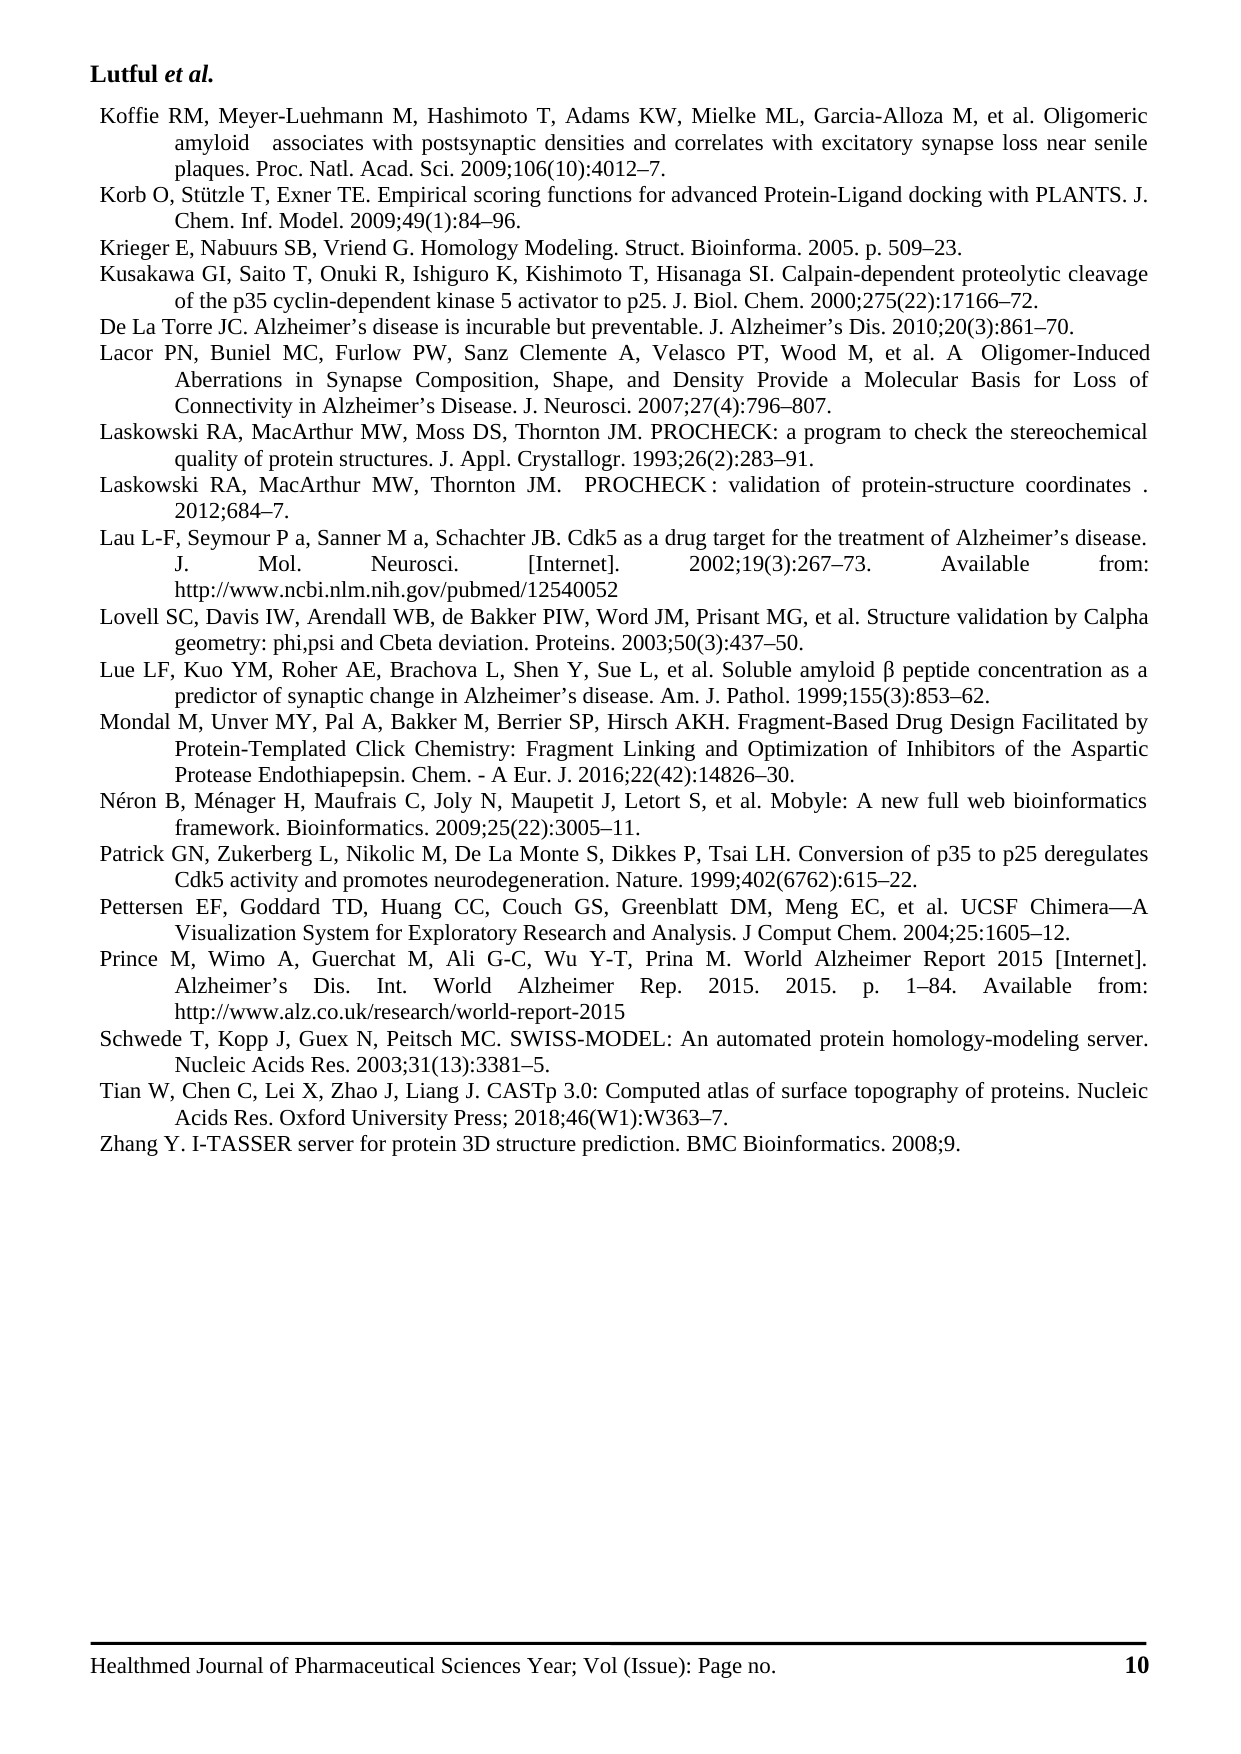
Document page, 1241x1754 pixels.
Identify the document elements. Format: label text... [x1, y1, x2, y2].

text Zhang Y. I-TASSER server for protein 3D structure prediction. BMC Bioinformatics. 2008;9. [99, 1130, 1150, 1156]
text Lau L-F, Seymour P a, Sanner M a, Schachter JB. Cdk5 as a drug target for the treatment of Alzheimer’s disease. J. Mol. Neurosci. [Internet]. 2002;19(3):267–73. Available from: http://www.ncbi.nlm.nih.gov/pubmed/12540052 [99, 524, 1150, 603]
text Koffie RM, Meyer-Luehmann M, Hashimoto T, Adams KW, Mielke ML, Garcia-Alloza M, et al. Oligomeric amyloid associates with postsynaptic densities and correlates with excitatory synapse loss near senile plaques. Proc. Natl. Acad. Sci. 2009;106(10):4012–7. [99, 102, 1150, 181]
text Kusakawa GI, Saito T, Onuki R, Ishiguro K, Kishimoto T, Hisanaga SI. Calpain-dependent proteolytic cleavage of the p35 cyclin-dependent kinase 5 activator to p25. J. Biol. Chem. 2000;275(22):17166–72. [99, 260, 1150, 313]
text Lacor PN, Buniel MC, Furlow PW, Sanz Clemente A, Velasco PT, Wood M, et al. A Oligomer-Induced Aberrations in Synapse Composition, Shape, and Density Provide a Molecular Basis for Loss of Connectivity in Alzheimer’s Disease. J. Neurosci. 2007;27(4):796–807. [99, 339, 1150, 418]
text Lovell SC, Davis IW, Arendall WB, de Bakker PIW, Word JM, Prisant MG, et al. Structure validation by Calpha geometry: phi,psi and Cbeta deviation. Proteins. 2003;50(3):437–50. [99, 603, 1150, 656]
text De La Torre JC. Alzheimer’s disease is incurable but preventable. J. Alzheimer’s Dis. 2010;20(3):861–70. [99, 313, 1150, 339]
text Mondal M, Unver MY, Pal A, Bakker M, Berrier SP, Hirsch AKH. Fragment-Based Drug Design Facilitated by Protein-Templated Click Chemistry: Fragment Linking and Optimization of Inhibitors of the Aspartic Protease Endothiapepsin. Chem. - A Eur. J. 2016;22(42):14826–30. [99, 708, 1150, 787]
text Krieger E, Nabuurs SB, Vriend G. Homology Modeling. Struct. Bioinforma. 2005. p. 509–23. [99, 234, 1150, 260]
text Tian W, Chen C, Lei X, Zhao J, Liang J. CASTp 3.0: Computed atlas of surface topography of proteins. Nucleic Acids Res. Oxford University Press; 2018;46(W1):W363–7. [99, 1077, 1150, 1130]
text Laskowski RA, MacArthur MW, Moss DS, Thornton JM. PROCHECK: a program to check the stereochemical quality of protein structures. J. Appl. Crystallogr. 1993;26(2):283–91. [99, 418, 1150, 471]
text Pettersen EF, Goddard TD, Huang CC, Couch GS, Greenblatt DM, Meng EC, et al. UCSF Chimera—A Visualization System for Exploratory Research and Analysis. J Comput Chem. 2004;25:1605–12. [99, 893, 1150, 946]
text Prince M, Wimo A, Guerchat M, Ali G-C, Wu Y-T, Prina M. World Alzheimer Report 2015 [Internet]. Alzheimer’s Dis. Int. World Alzheimer Rep. 2015. 2015. p. 1–84. Available from: http://www.alz.co.uk/research/world-report-2015 [99, 946, 1150, 1024]
text Lue LF, Kuo YM, Roher AE, Brachova L, Shen Y, Sue L, et al. Soluble amyloid β peptide concentration as a predictor of synaptic change in Alzheimer’s disease. Am. J. Pathol. 1999;155(3):853–62. [99, 656, 1150, 708]
text Schwede T, Kopp J, Guex N, Peitsch MC. SWISS-MODEL: An automated protein homology-modeling server. Nucleic Acids Res. 2003;31(13):3381–5. [99, 1024, 1150, 1077]
text Laskowski RA, MacArthur MW, Thornton JM. PROCHECK : validation of protein-structure coordinates . 2012;684–7. [99, 471, 1150, 524]
text Korb O, Stützle T, Exner TE. Empirical scoring functions for advanced Protein-Ligand docking with PLANTS. J. Chem. Inf. Model. 2009;49(1):84–96. [99, 181, 1150, 234]
text Néron B, Ménager H, Maufrais C, Joly N, Maupetit J, Letort S, et al. Mobyle: A new full web bioinformatics framework. Bioinformatics. 2009;25(22):3005–11. [99, 787, 1150, 840]
text Patrick GN, Zukerberg L, Nikolic M, De La Monte S, Dikkes P, Tsai LH. Conversion of p35 to p25 deregulates Cdk5 activity and promotes neurodegeneration. Nature. 1999;402(6762):615–22. [99, 840, 1150, 893]
